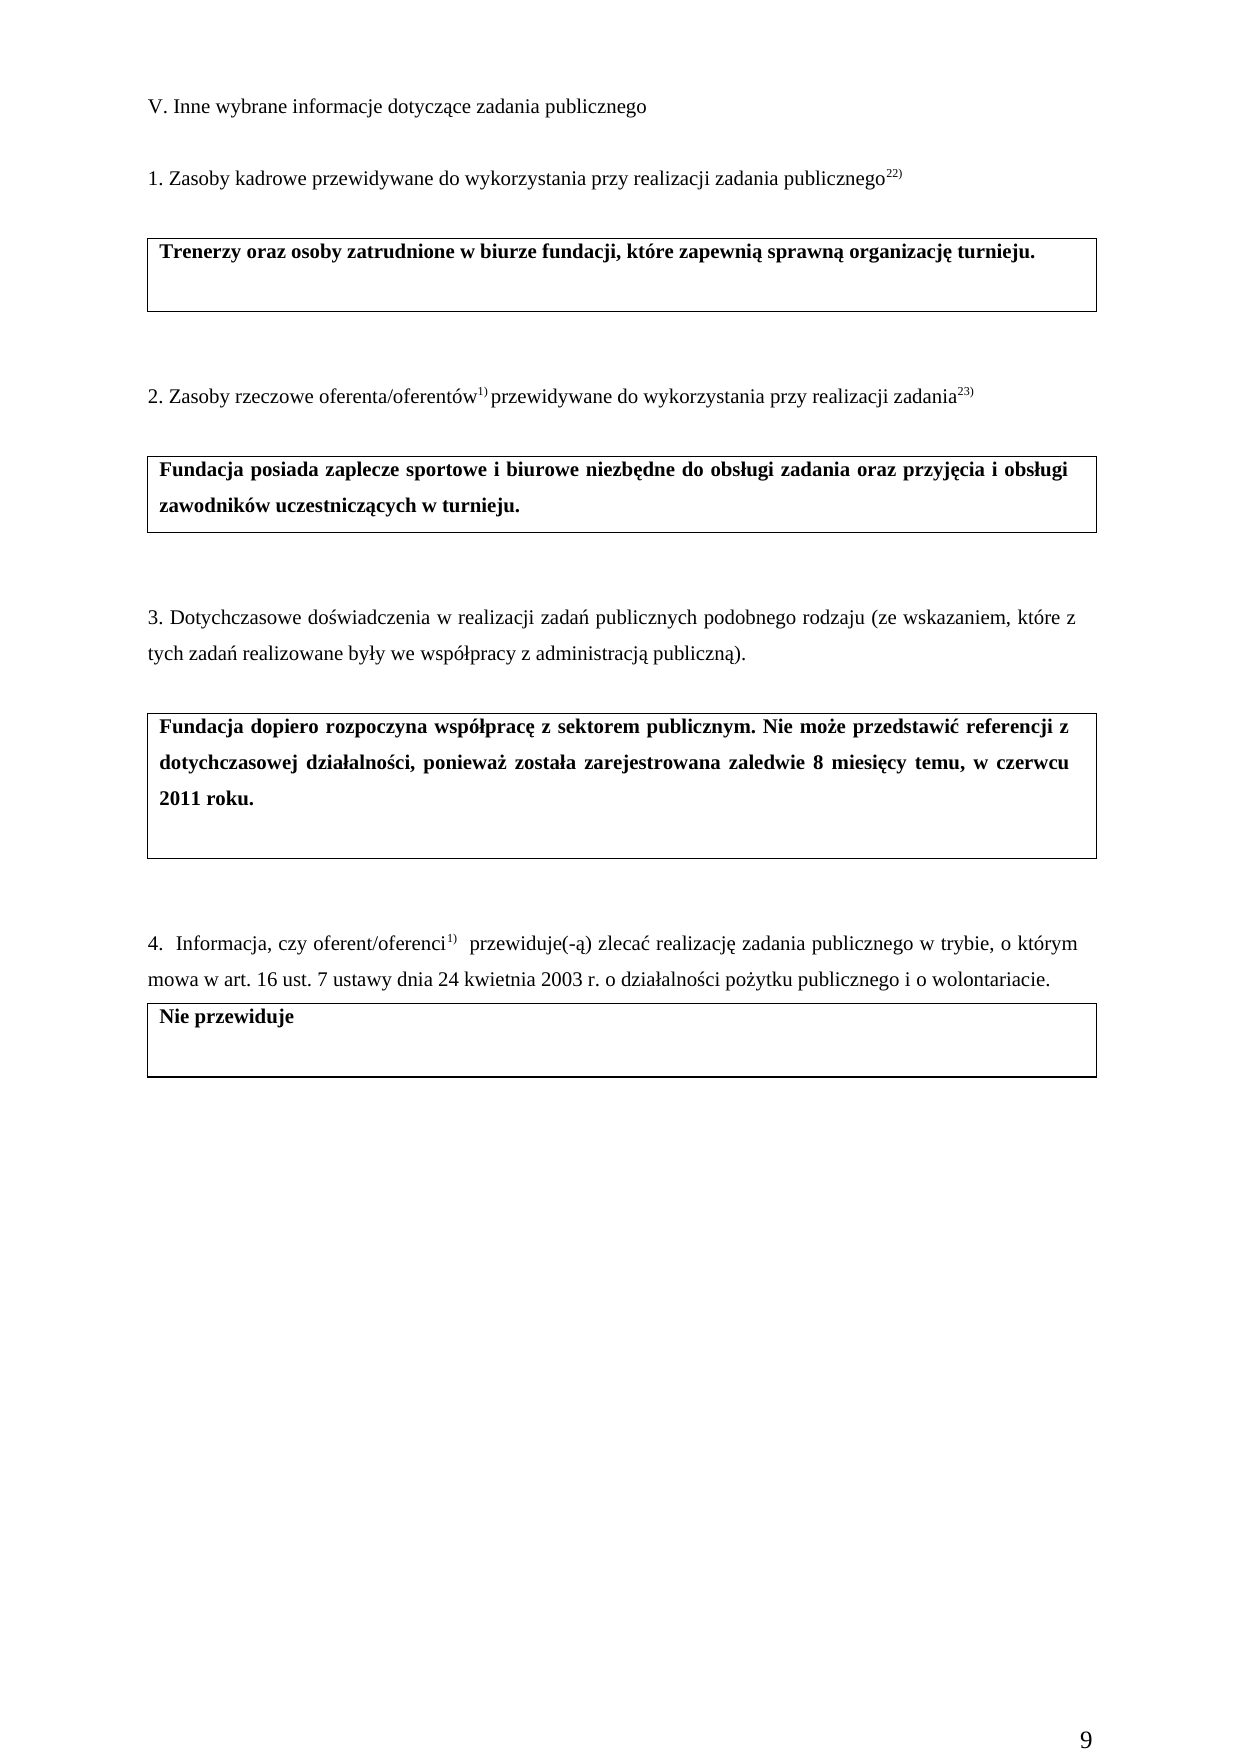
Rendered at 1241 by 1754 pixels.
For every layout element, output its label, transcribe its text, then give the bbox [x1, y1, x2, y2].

table_header Nie przewiduje [148, 1004, 1096, 1076]
text 4. Informacja, czy oferent/oferenci1) przewiduje(-ą) zlecać realizację zadania publicznego w trybie, o którym mowa w art. 16 ust. 7 ustawy dnia 24 kwietnia 2003 r. o działalności pożytku publicznego i o wolontariacie. [148, 931, 1078, 991]
text 1. Zasoby kadrowe przewidywane do wykorzystania przy realizacji zadania publicznego22) [148, 166, 1078, 190]
table_header Trenerzy oraz osoby zatrudnione w biurze fundacji, które zapewnią sprawną organizację turnieju. [148, 239, 1096, 311]
text V. Inne wybrane informacje dotyczące zadania publicznego [148, 94, 1078, 118]
text 2. Zasoby rzeczowe oferenta/oferentów1) przewidywane do wykorzystania przy realizacji zadania23) [148, 384, 1078, 408]
text 3. Dotychczasowe doświadczenia w realizacji zadań publicznych podobnego rodzaju (ze wskazaniem, które z tych zadań realizowane były we współpracy z administracją publiczną). [148, 605, 1078, 665]
table_header Fundacja posiada zaplecze sportowe i biurowe niezbędne do obsługi zadania oraz przyjęcia i obsługi zawodników uczestniczących w turnieju. [148, 457, 1096, 532]
table_header Fundacja dopiero rozpoczyna współpracę z sektorem publicznym. Nie może przedstawić referencji z dotychczasowej działalności, ponieważ została zarejestrowana zaledwie 8 miesięcy temu, w czerwcu 2011 roku. [148, 714, 1096, 858]
